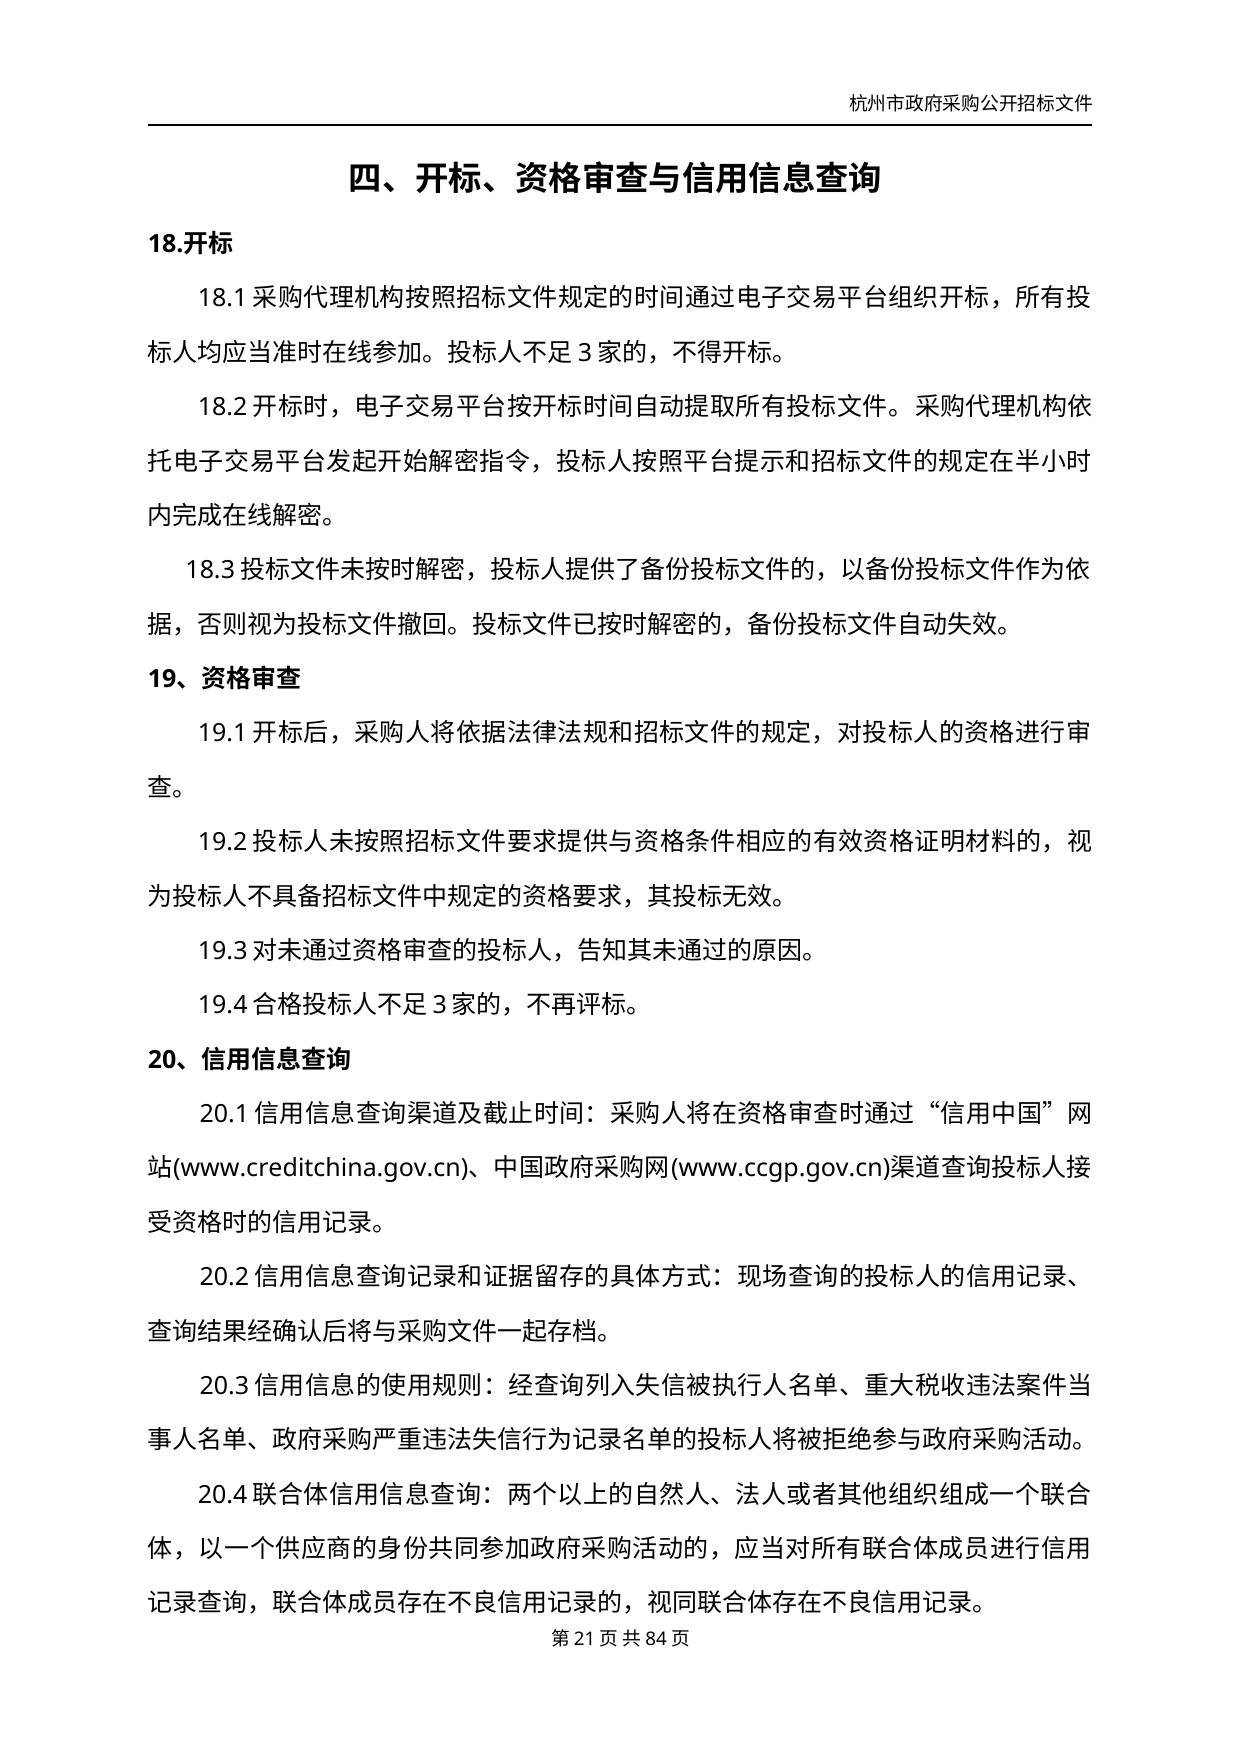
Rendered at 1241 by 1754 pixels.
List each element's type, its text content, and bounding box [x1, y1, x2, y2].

text 18.1采购代理机构按照招标文件规定的时间通过电子交易平台组织开标，所有投标人均应当准时在线参加。投标人不足3家的，不得开标。 [148, 278, 1092, 368]
text 20.3信用信息的使用规则：经查询列入失信被执行人名单、重大税收违法案件当事人名单、政府采购严重违法失信行为记录名单的投标人将被拒绝参与政府采购活动。 [148, 1365, 1092, 1456]
text 18.3投标文件未按时解密，投标人提供了备份投标文件的，以备份投标文件作为依据，否则视为投标文件撤回。投标文件已按时解密的，备份投标文件自动失效。 [148, 550, 1092, 640]
text 20.1信用信息查询渠道及截止时间：采购人将在资格审查时通过“信用中国”网站(www.creditchina.gov.cn)、中国政府采购网(www.ccgp.gov.cn)渠道查询投标人接受资格时的信用记录。 [148, 1093, 1092, 1238]
text 19、资格审查 [148, 658, 1092, 695]
text 19.2投标人未按照招标文件要求提供与资格条件相应的有效资格证明材料的，视为投标人不具备招标文件中规定的资格要求，其投标无效。 [148, 822, 1092, 912]
text 18.2开标时，电子交易平台按开标时间自动提取所有投标文件。采购代理机构依托电子交易平台发起开始解密指令，投标人按照平台提示和招标文件的规定在半小时内完成在线解密。 [148, 387, 1092, 532]
text 19.3对未通过资格审查的投标人，告知其未通过的原因。 [148, 930, 1092, 967]
text 20.2信用信息查询记录和证据留存的具体方式：现场查询的投标人的信用记录、查询结果经确认后将与采购文件一起存档。 [148, 1257, 1092, 1347]
text 19.1开标后，采购人将依据法律法规和招标文件的规定，对投标人的资格进行审查。 [148, 713, 1092, 803]
text 四、开标、资格审查与信用信息查询 [148, 151, 1092, 199]
text 18.开标 [148, 223, 1092, 260]
text 19.4合格投标人不足3家的，不再评标。 [148, 985, 1092, 1021]
text 20.4联合体信用信息查询：两个以上的自然人、法人或者其他组织组成一个联合体，以一个供应商的身份共同参加政府采购活动的，应当对所有联合体成员进行信用记录查询，联合体成员存在不良信用记录的，视同联合体存在不良信用记录。 [148, 1474, 1092, 1619]
text 20、信用信息查询 [148, 1039, 1092, 1075]
